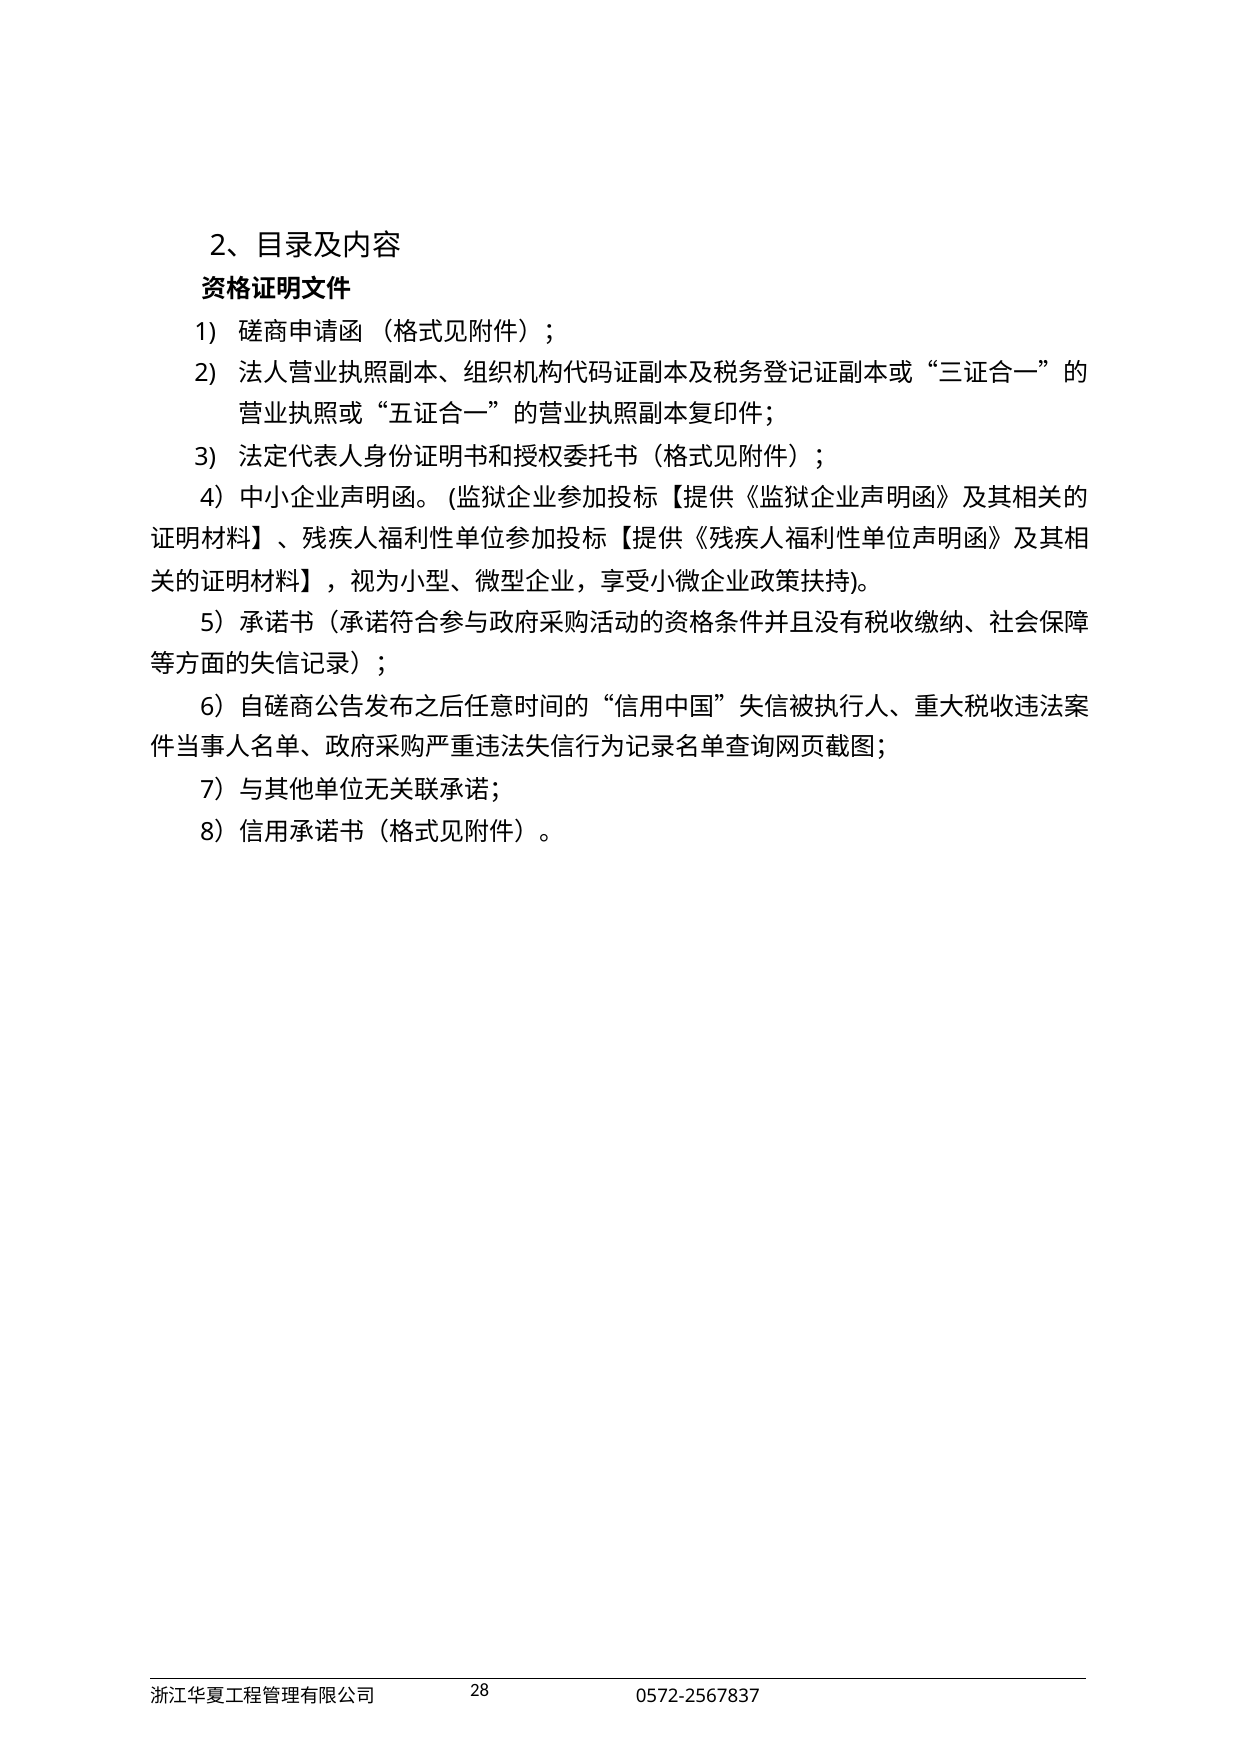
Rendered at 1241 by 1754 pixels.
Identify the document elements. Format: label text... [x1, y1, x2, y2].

list 8）信用承诺书（格式见附件）。 [150, 806, 1090, 847]
list 承诺书（承诺符合参与政府采购活动的资格条件并且没有税收缴纳、社会保障等方面的失信记录）； [150, 597, 1090, 681]
list 6）自磋商公告发布之后任意时间的“信用中国”失信被执行人、重大税收违法案件当事人名单、政府采购严重违法失信行为记录名单查询网页截图； [150, 681, 1090, 764]
list 法人营业执照副本、组织机构代码证副本及税务登记证副本或“三证合一”的营业执照或“五证合一”的营业执照副本复印件； [194, 347, 1090, 431]
text 2、目录及内容 [150, 222, 1090, 264]
list 中小企业声明函。 (监狱企业参加投标【提供《监狱企业声明函》及其相关的证明材料】、残疾人福利性单位参加投标【提供《残疾人福利性单位声明函》及其相关的证明材料】，视为小型、微型企业，享受小微企业政策扶持)。 [150, 472, 1090, 597]
list 法定代表人身份证明书和授权委托书（格式见附件）； [194, 431, 1090, 472]
text 资格证明文件 [150, 264, 1090, 306]
list 7）与其他单位无关联承诺； [150, 764, 1090, 806]
list 磋商申请函 （格式见附件）； [194, 306, 1090, 347]
